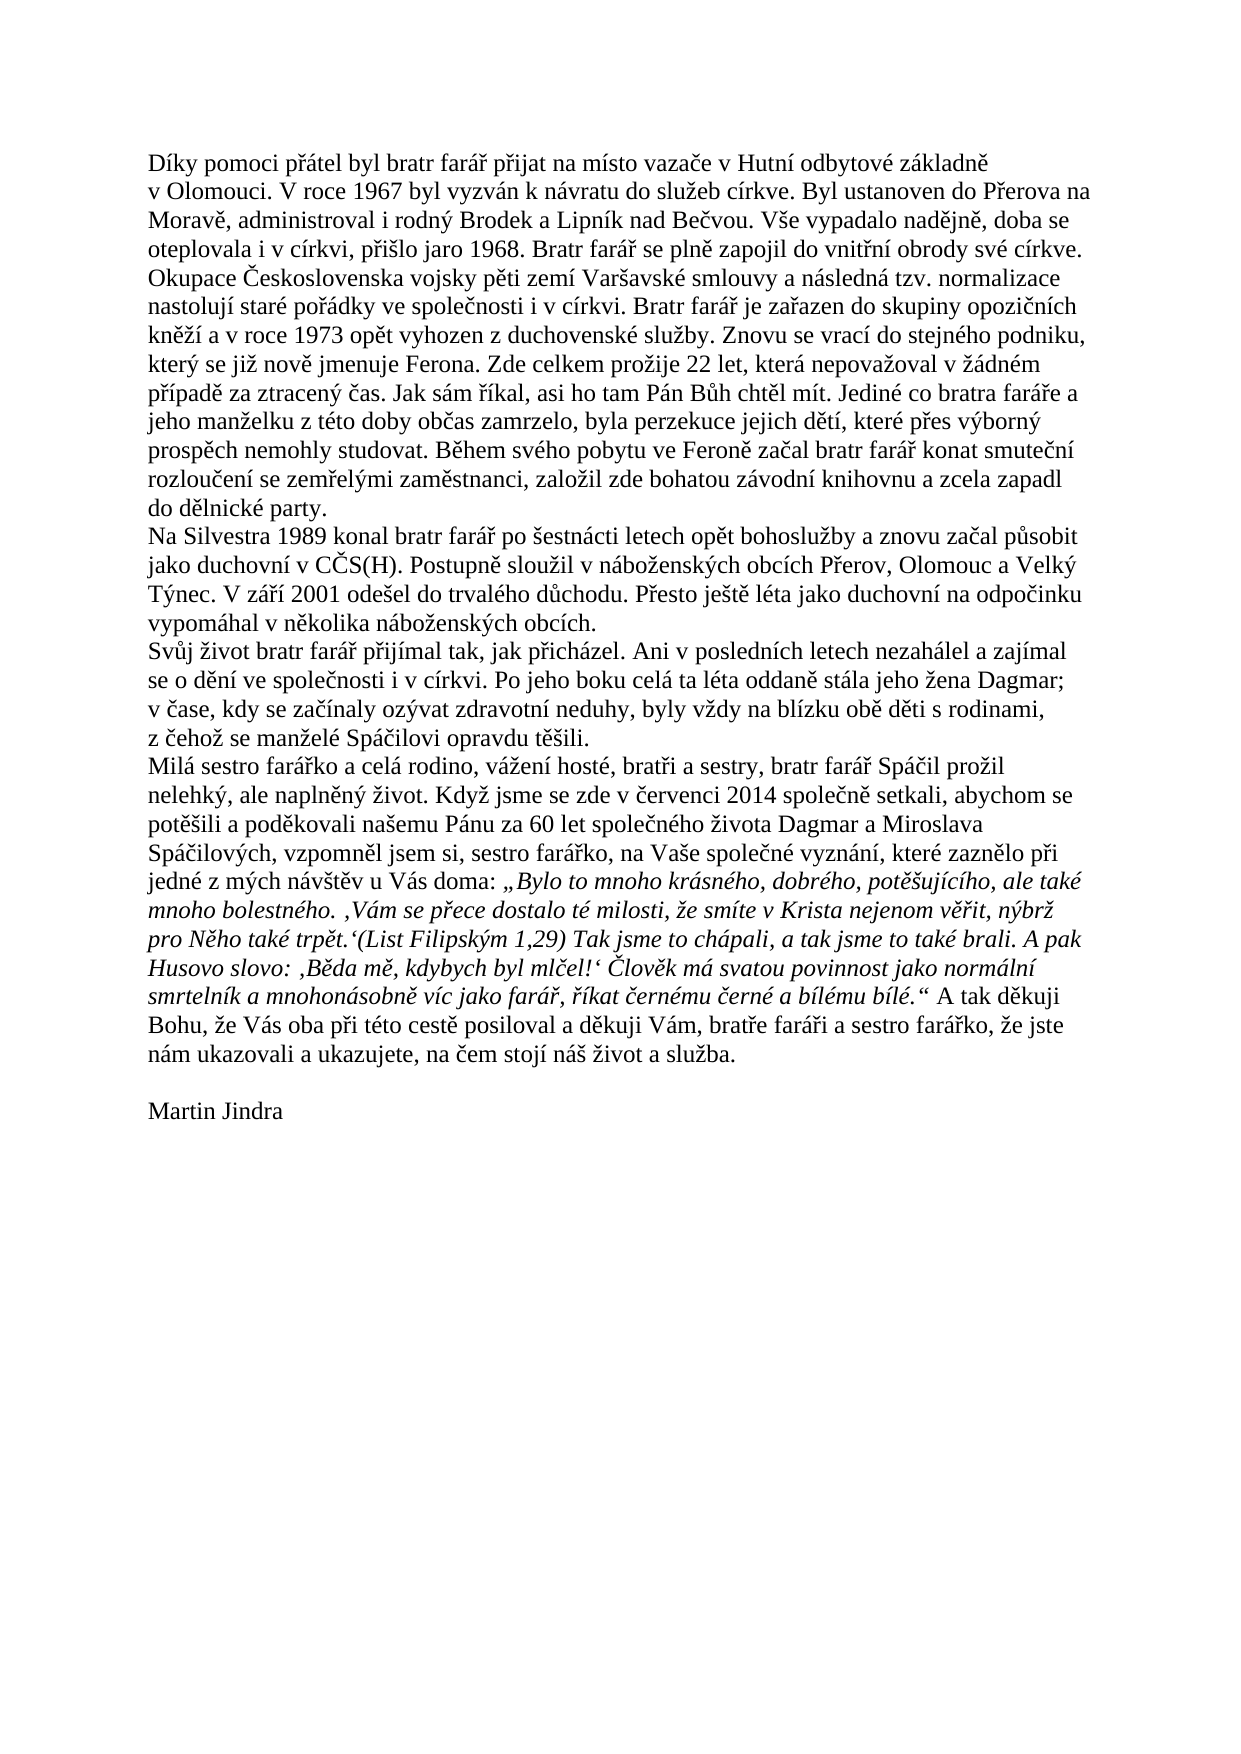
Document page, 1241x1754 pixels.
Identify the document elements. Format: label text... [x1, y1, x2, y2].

text Díky pomoci přátel byl bratr farář přijat na místo vazače v Hutní odbytové základně v Olomouci. V roce 1967 byl vyzván k návratu do služeb církve. Byl ustanoven do Přerova na Moravě, administroval i rodný Brodek a Lipník nad Bečvou. Vše vypadalo nadějně, doba se oteplovala i v církvi, přišlo jaro 1968. Bratr farář se plně zapojil do vnitřní obrody své církve. Okupace Československa vojsky pěti zemí Varšavské smlouvy a následná tzv. normalizace nastolují staré pořádky ve společnosti i v církvi. Bratr farář je zařazen do skupiny opozičních kněží a v roce 1973 opět vyhozen z duchovenské služby. Znovu se vrací do stejného podniku, který se již nově jmenuje Ferona. Zde celkem prožije 22 let, která nepovažoval v žádném případě za ztracený čas. Jak sám říkal, asi ho tam Pán Bůh chtěl mít. Jediné co bratra faráře a jeho manželku z této doby občas zamrzelo, byla perzekuce jejich dětí, které přes výborný prospěch nemohly studovat. Během svého pobytu ve Feroně začal bratr farář konat smuteční rozloučení se zemřelými zaměstnanci, založil zde bohatou závodní knihovnu a zcela zapadl do dělnické party. [148, 148, 1093, 521]
text Svůj život bratr farář přijímal tak, jak přicházel. Ani v posledních letech nezahálel a zajímal se o dění ve společnosti i v církvi. Po jeho boku celá ta léta oddaně stála jeho žena Dagmar; v čase, kdy se začínaly ozývat zdravotní neduhy, byly vždy na blízku obě děti s rodinami, z čehož se manželé Spáčilovi opravdu těšili. [148, 636, 1093, 751]
text Milá sestro farářko a celá rodino, vážení hosté, bratři a sestry, bratr farář Spáčil prožil nelehký, ale naplněný život. Když jsme se zde v červenci 2014 společně setkali, abychom se potěšili a poděkovali našemu Pánu za 60 let společného života Dagmar a Miroslava Spáčilových, vzpomněl jsem si, sestro farářko, na Vaše společné vyznání, které zaznělo při jedné z mých návštěv u Vás doma: „Bylo to mnoho krásného, dobrého, potěšujícího, ale také mnoho bolestného. ‚Vám se přece dostalo té milosti, že smíte v Krista nejenom věřit, nýbrž pro Něho také trpět.‘(List Filipským 1,29) Tak jsme to chápali, a tak jsme to také brali. A pak Husovo slovo: ‚Běda mě, kdybych byl mlčel!‘ Člověk má svatou povinnost jako normální smrtelník a mnohonásobně víc jako farář, říkat černému černé a bílému bílé.“ A tak děkuji Bohu, že Vás oba při této cestě posiloval a děkuji Vám, bratře faráři a sestro farářko, že jste nám ukazovali a ukazujete, na čem stojí náš život a služba. [148, 751, 1093, 1068]
text Na Silvestra 1989 konal bratr farář po šestnácti letech opět bohoslužby a znovu začal působit jako duchovní v CČS(H). Postupně sloužil v náboženských obcích Přerov, Olomouc a Velký Týnec. V září 2001 odešel do trvalého důchodu. Přesto ještě léta jako duchovní na odpočinku vypomáhal v několika náboženských obcích. [148, 521, 1093, 636]
text Martin Jindra [148, 1096, 1093, 1125]
